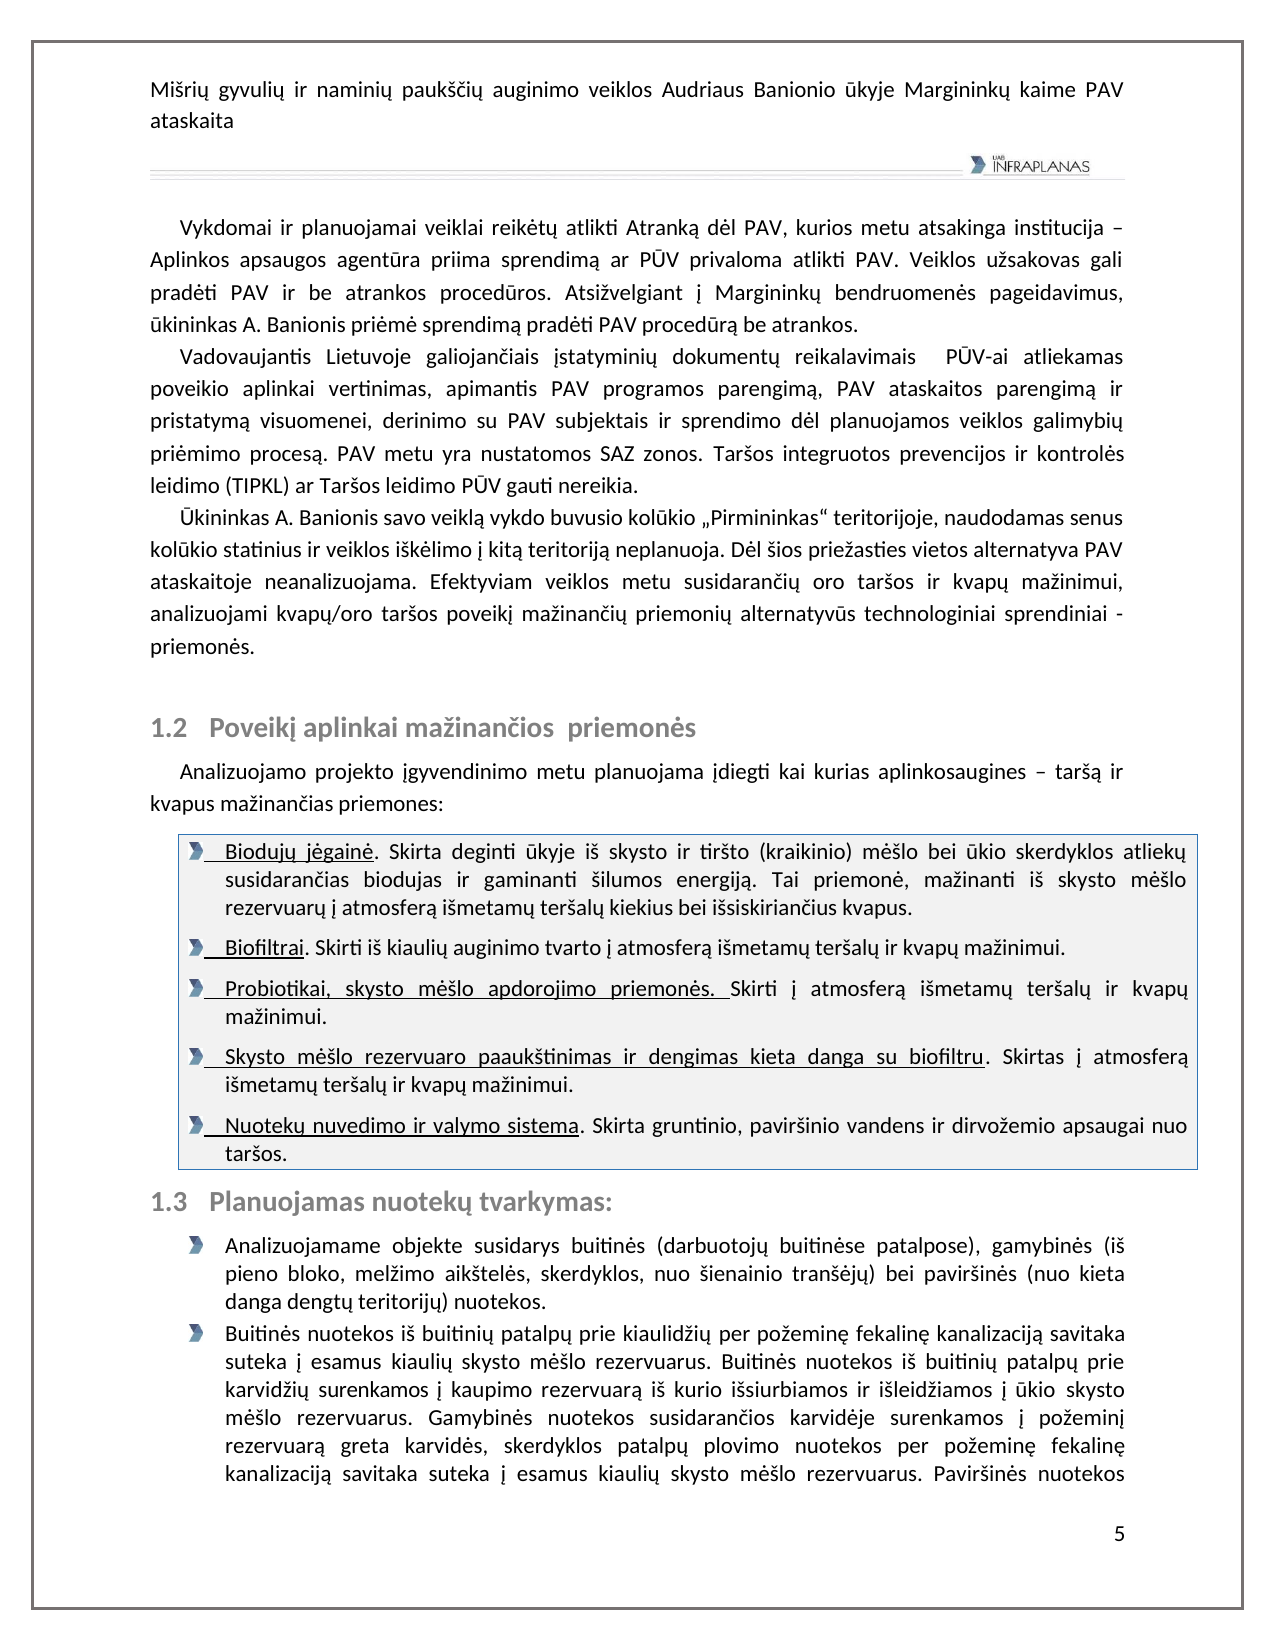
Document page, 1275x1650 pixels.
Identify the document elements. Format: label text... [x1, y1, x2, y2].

text Vadovaujantis Lietuvoje galiojančiais įstatyminių dokumentų reikalavimais PŪV-ai atliekamas poveikio aplinkai vertinimas, apimantis PAV programos parengimą, PAV ataskaitos parengimą ir pristatymą visuomenei, derinimo su PAV subjektais ir sprendimo dėl planuojamos veiklos galimybių priėmimo procesą. PAV metu yra nustatomos SAZ zonos. Taršos integruotos prevencijos ir kontrolės leidimo (TIPKL) ar Taršos leidimo PŪV gauti nereikia. [150, 342, 1125, 499]
text Analizuojamame objekte susidarys buitinės (darbuotojų buitinėse patalpose), gamybinės (iš pieno bloko, melžimo aikštelės, skerdyklos, nuo šienainio tranšėjų) bei paviršinės (nuo kieta danga dengtų teritorijų) nuotekos. [187, 1231, 1125, 1315]
list Skysto mėšlo rezervuaro paaukštinimas ir dengimas kieta danga su biofiltru. Skirtas į atmosferą išmetamų teršalų ir kvapų mažinimui. [179, 1039, 1197, 1098]
picture [150, 153, 1125, 180]
list Probiotikai, skysto mėšlo apdorojimo priemonės. Skirti į atmosferą išmetamų teršalų ir kvapų mažinimui. [179, 971, 1197, 1030]
picture [188, 1116, 203, 1134]
picture [188, 842, 203, 860]
subtitle Planuojamas nuotekų tvarkymas: [150, 1183, 1125, 1218]
text Analizuojamo projekto įgyvendinimo metu planuojama įdiegti kai kurias aplinkosaugines – taršą ir kvapus mažinančias priemones: [150, 757, 1125, 817]
text Ūkininkas A. Banionis savo veiklą vykdo buvusio kolūkio „Pirmininkas“ teritorijoje, naudodamas senus kolūkio statinius ir veiklos iškėlimo į kitą teritoriją neplanuoja. Dėl šios priežasties vietos alternatyva PAV ataskaitoje neanalizuojama. Efektyviam veiklos metu susidarančių oro taršos ir kvapų mažinimui, analizuojami kvapų/oro taršos poveikį mažinančių priemonių alternatyvūs technologiniai sprendiniai - priemonės. [150, 503, 1125, 660]
picture [188, 1324, 203, 1342]
list Nuotekų nuvedimo ir valymo sistema. Skirta gruntinio, paviršinio vandens ir dirvožemio apsaugai nuo taršos. [179, 1108, 1197, 1169]
list Biodujų jėgainė. Skirta deginti ūkyje iš skysto ir tiršto (kraikinio) mėšlo bei ūkio skerdyklos atliekų susidarančias biodujas ir gaminanti šilumos energiją. Tai priemonė, mažinanti iš skysto mėšlo rezervuarų į atmosferą išmetamų teršalų kiekius bei išsiskiriančius kvapus. [179, 835, 1197, 921]
picture [188, 939, 203, 956]
picture [188, 1236, 203, 1254]
subtitle Poveikį aplinkai mažinančios priemonės [150, 709, 1125, 744]
list Biofiltrai. Skirti iš kiaulių auginimo tvarto į atmosferą išmetamų teršalų ir kvapų mažinimui. [179, 930, 1197, 961]
picture [188, 1048, 203, 1065]
text Vykdomai ir planuojamai veiklai reikėtų atlikti Atranką dėl PAV, kurios metu atsakinga institucija – Aplinkos apsaugos agentūra priima sprendimą ar PŪV privaloma atlikti PAV. Veiklos užsakovas gali pradėti PAV ir be atrankos procedūros. Atsižvelgiant į Margininkų bendruomenės pageidavimus, ūkininkas A. Banionis priėmė sprendimą pradėti PAV procedūrą be atrankos. [150, 213, 1125, 338]
picture [188, 979, 203, 997]
